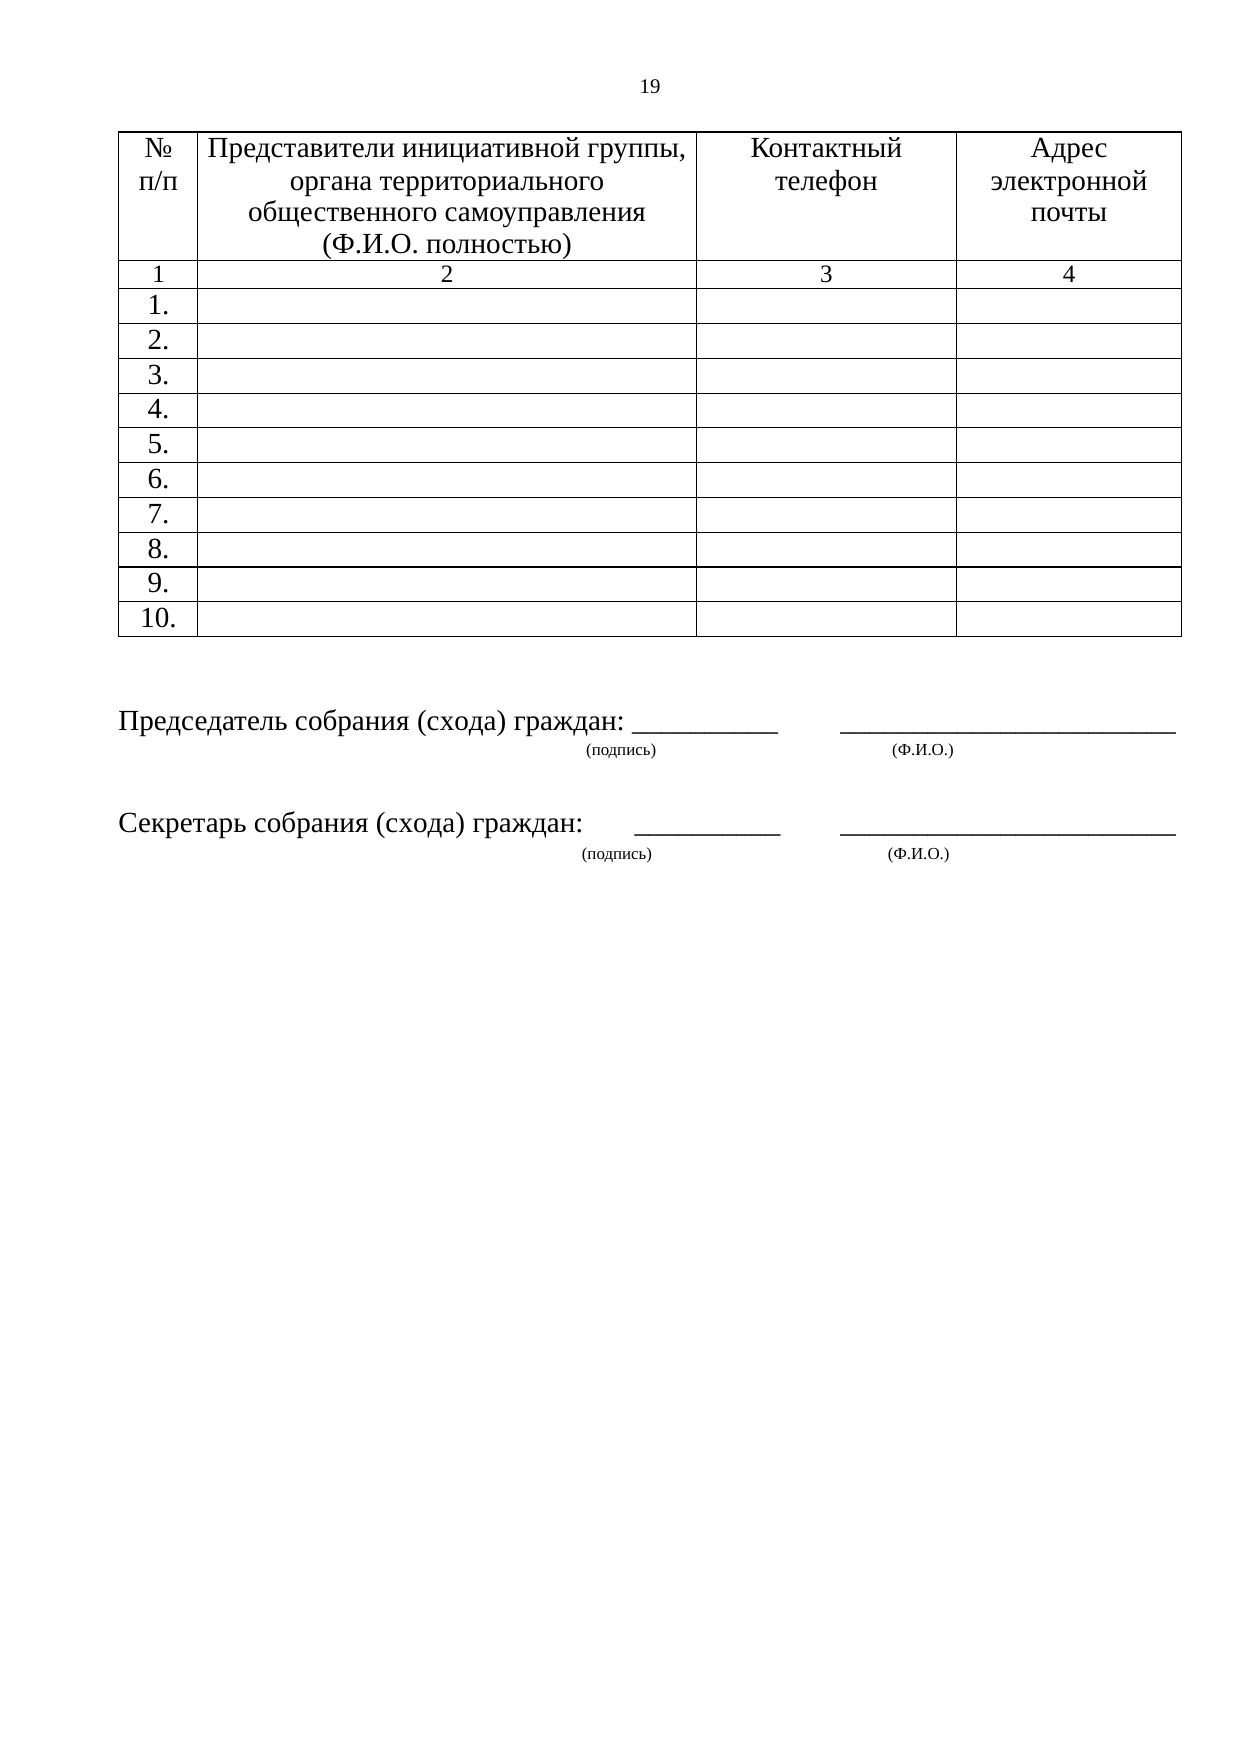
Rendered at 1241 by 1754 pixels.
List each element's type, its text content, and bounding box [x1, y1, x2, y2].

table_cell 10. [119, 602, 197, 636]
table_cell [957, 498, 1181, 532]
table_header № п/п [119, 133, 197, 260]
table_cell [957, 568, 1181, 601]
table_cell [198, 602, 696, 636]
text Председатель собрания (схода) граждан: __________ _______________________ [118, 705, 1181, 737]
table_cell [198, 568, 696, 601]
table_cell [198, 428, 696, 462]
table_cell [957, 394, 1181, 427]
table_cell [697, 498, 956, 532]
table_cell [697, 394, 956, 427]
table_cell 1. [119, 289, 197, 323]
table_cell [957, 428, 1181, 462]
table_cell [198, 498, 696, 532]
text (подпись) (Ф.И.О.) [118, 846, 1181, 877]
table_cell [957, 463, 1181, 497]
table_cell 5. [119, 428, 197, 462]
table_cell 9. [119, 568, 197, 601]
table_cell [697, 289, 956, 323]
table_cell [957, 289, 1181, 323]
table_header Контактный телефон [697, 133, 956, 260]
table_cell 2 [198, 261, 696, 288]
table_cell [198, 394, 696, 427]
table_cell 6. [119, 463, 197, 497]
table_cell [957, 359, 1181, 392]
table_cell [697, 602, 956, 636]
text Секретарь собрания (схода) граждан: __________ _______________________ [118, 807, 1181, 839]
table_cell [697, 324, 956, 358]
table_header Адрес электронной почты [957, 133, 1181, 260]
table_cell 2. [119, 324, 197, 358]
table_cell 8. [119, 533, 197, 566]
table_header Представители инициативной группы, органа территориального общественного самоуправления (Ф.И.О. полностью) [198, 133, 696, 260]
table_cell 4. [119, 394, 197, 427]
table_cell [957, 324, 1181, 358]
table_cell 1 [119, 261, 197, 288]
table_cell [198, 289, 696, 323]
table_cell 3. [119, 359, 197, 392]
table_cell [697, 463, 956, 497]
table_cell [957, 602, 1181, 636]
table_cell [198, 324, 696, 358]
table_cell 4 [957, 261, 1181, 288]
table_cell [198, 463, 696, 497]
table_cell [198, 533, 696, 566]
table_cell [957, 533, 1181, 566]
table_cell [697, 533, 956, 566]
table_cell 3 [697, 261, 956, 288]
text (подпись) (Ф.И.О.) [118, 741, 1181, 773]
table_cell [697, 428, 956, 462]
table_cell [697, 568, 956, 601]
table_cell [697, 359, 956, 392]
table_cell [198, 359, 696, 392]
table_cell 7. [119, 498, 197, 532]
